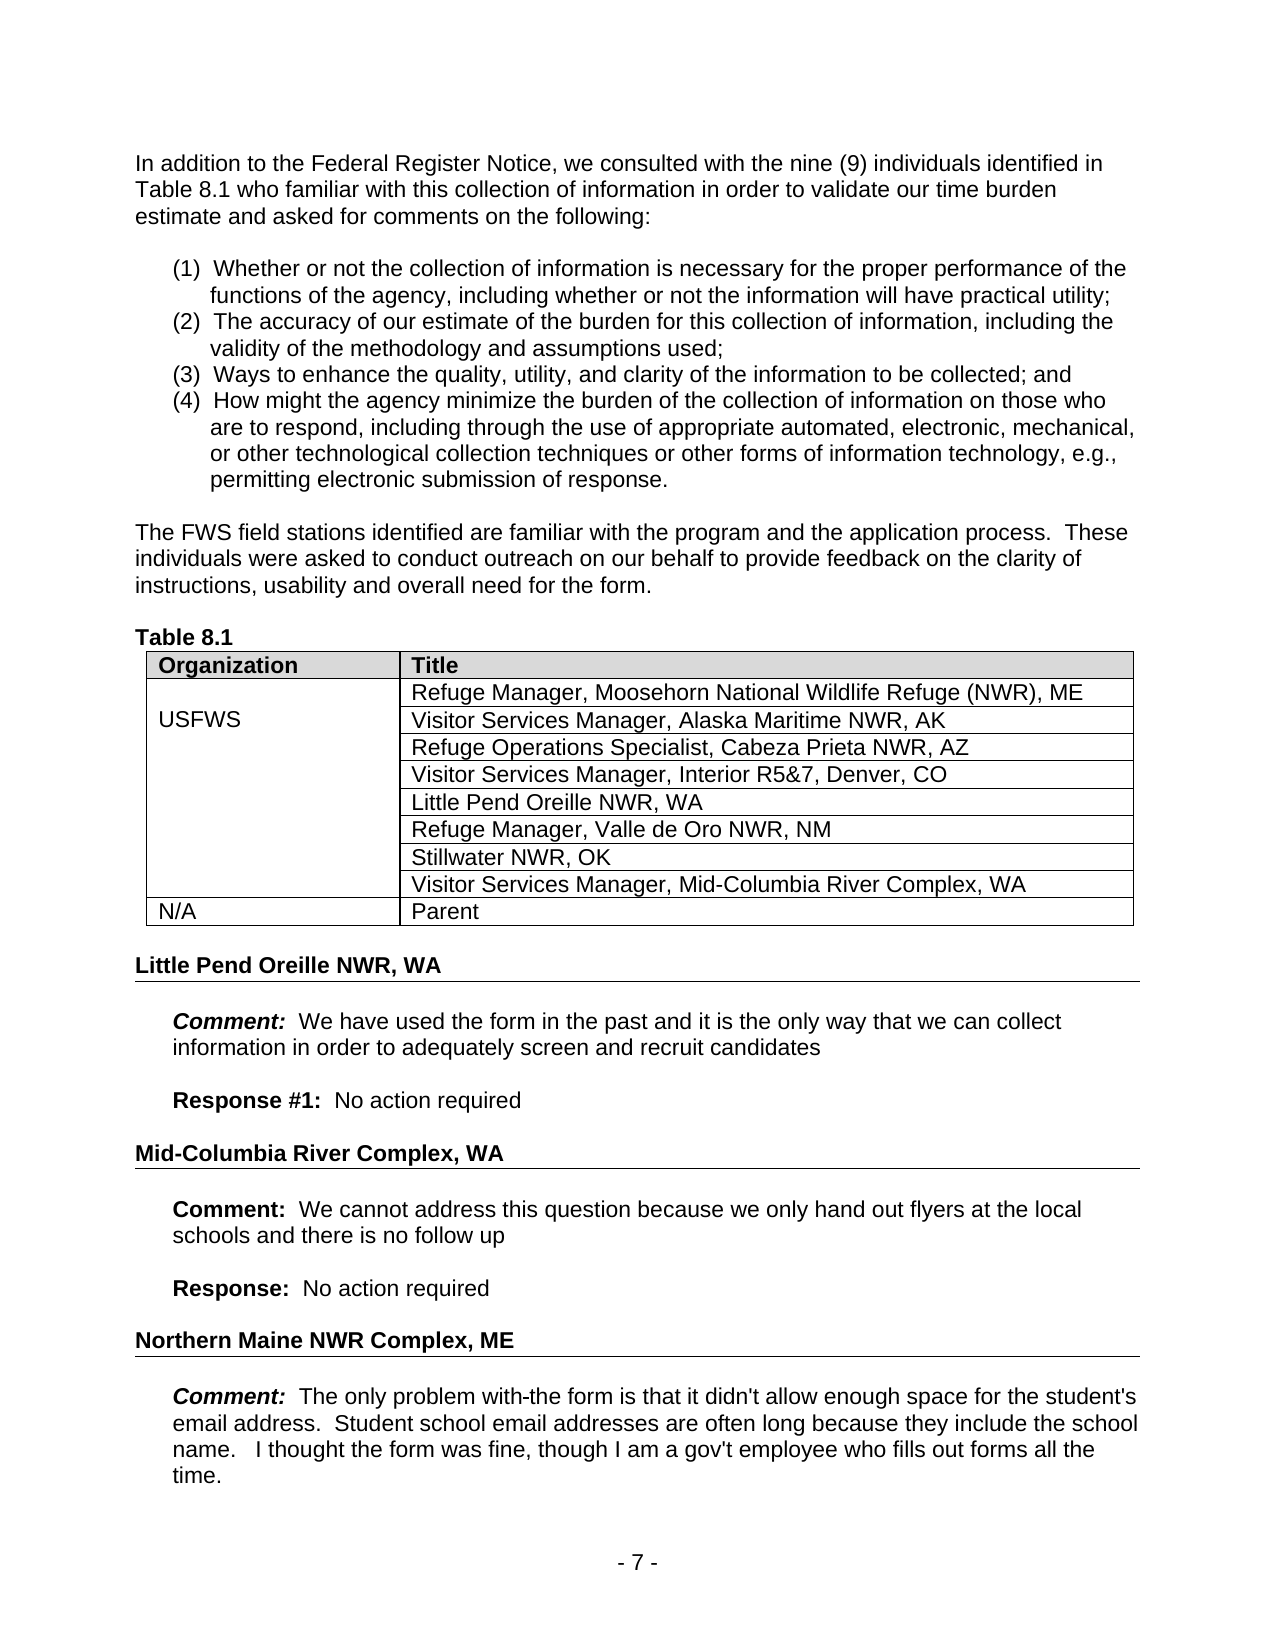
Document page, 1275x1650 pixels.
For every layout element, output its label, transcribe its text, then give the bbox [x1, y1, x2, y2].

table_cell Parent [401, 898, 1133, 925]
text Comment: We cannot address this question because we only hand out flyers at the local schools and there is no follow up [172, 1196, 1140, 1248]
text (4) How might the agency minimize the burden of the collection of information on those who are to respond, including through the use of appropriate automated, electronic, mechanical, or other technological collection techniques or other forms of information technology, e.g., permitting electronic submission of response. [172, 387, 1140, 493]
text The FWS field stations identified are familiar with the program and the application process. These individuals were asked to conduct outreach on our behalf to provide feedback on the clarity of instructions, usability and overall need for the form. [135, 519, 1140, 598]
table_cell Little Pend Oreille NWR, WA [401, 789, 1133, 815]
text Little Pend Oreille NWR, WA [135, 952, 1140, 981]
text Table 8.1 [135, 624, 1140, 651]
table_cell Visitor Services Manager, Alaska Maritime NWR, AK [401, 707, 1133, 733]
text Northern Maine NWR Complex, ME [135, 1327, 1140, 1356]
table_header Organization [147, 652, 399, 678]
text (2) The accuracy of our estimate of the burden for this collection of information, including the validity of the methodology and assumptions used; [172, 308, 1140, 361]
table_cell Refuge Manager, Valle de Oro NWR, NM [401, 816, 1133, 842]
text Response #1: No action required [172, 1087, 1140, 1113]
text Comment: The only problem with the form is that it didn't allow enough space for the student's email address. Student school email addresses are often long because they include the school name. I thought the form was fine, though I am a gov't employee who fills out forms all the time. [172, 1383, 1140, 1488]
text In addition to the Federal Register Notice, we consulted with the nine (9) individuals identified in Table 8.1 who familiar with this collection of information in order to validate our time burden estimate and asked for comments on the following: [135, 150, 1140, 229]
table_cell Visitor Services Manager, Mid-Columbia River Complex, WA [401, 871, 1133, 897]
text (3) Ways to enhance the quality, utility, and clarity of the information to be collected; and [172, 361, 1140, 387]
text Mid-Columbia River Complex, WA [135, 1140, 1140, 1168]
table_cell Stillwater NWR, OK [401, 844, 1133, 870]
table_cell USFWS [147, 679, 399, 897]
table_cell Refuge Operations Specialist, Cabeza Prieta NWR, AZ [401, 734, 1133, 760]
table_cell Visitor Services Manager, Interior R5&7, Denver, CO [401, 761, 1133, 788]
table_header Title [401, 652, 1133, 678]
table_cell N/A [147, 898, 399, 925]
text (1) Whether or not the collection of information is necessary for the proper performance of the functions of the agency, including whether or not the information will have practical utility; [172, 255, 1140, 308]
table_cell Refuge Manager, Moosehorn National Wildlife Refuge (NWR), ME [401, 679, 1133, 706]
text Response: No action required [172, 1274, 1140, 1301]
text Comment: We have used the form in the past and it is the only way that we can collect information in order to adequately screen and recruit candidates [172, 1008, 1140, 1061]
